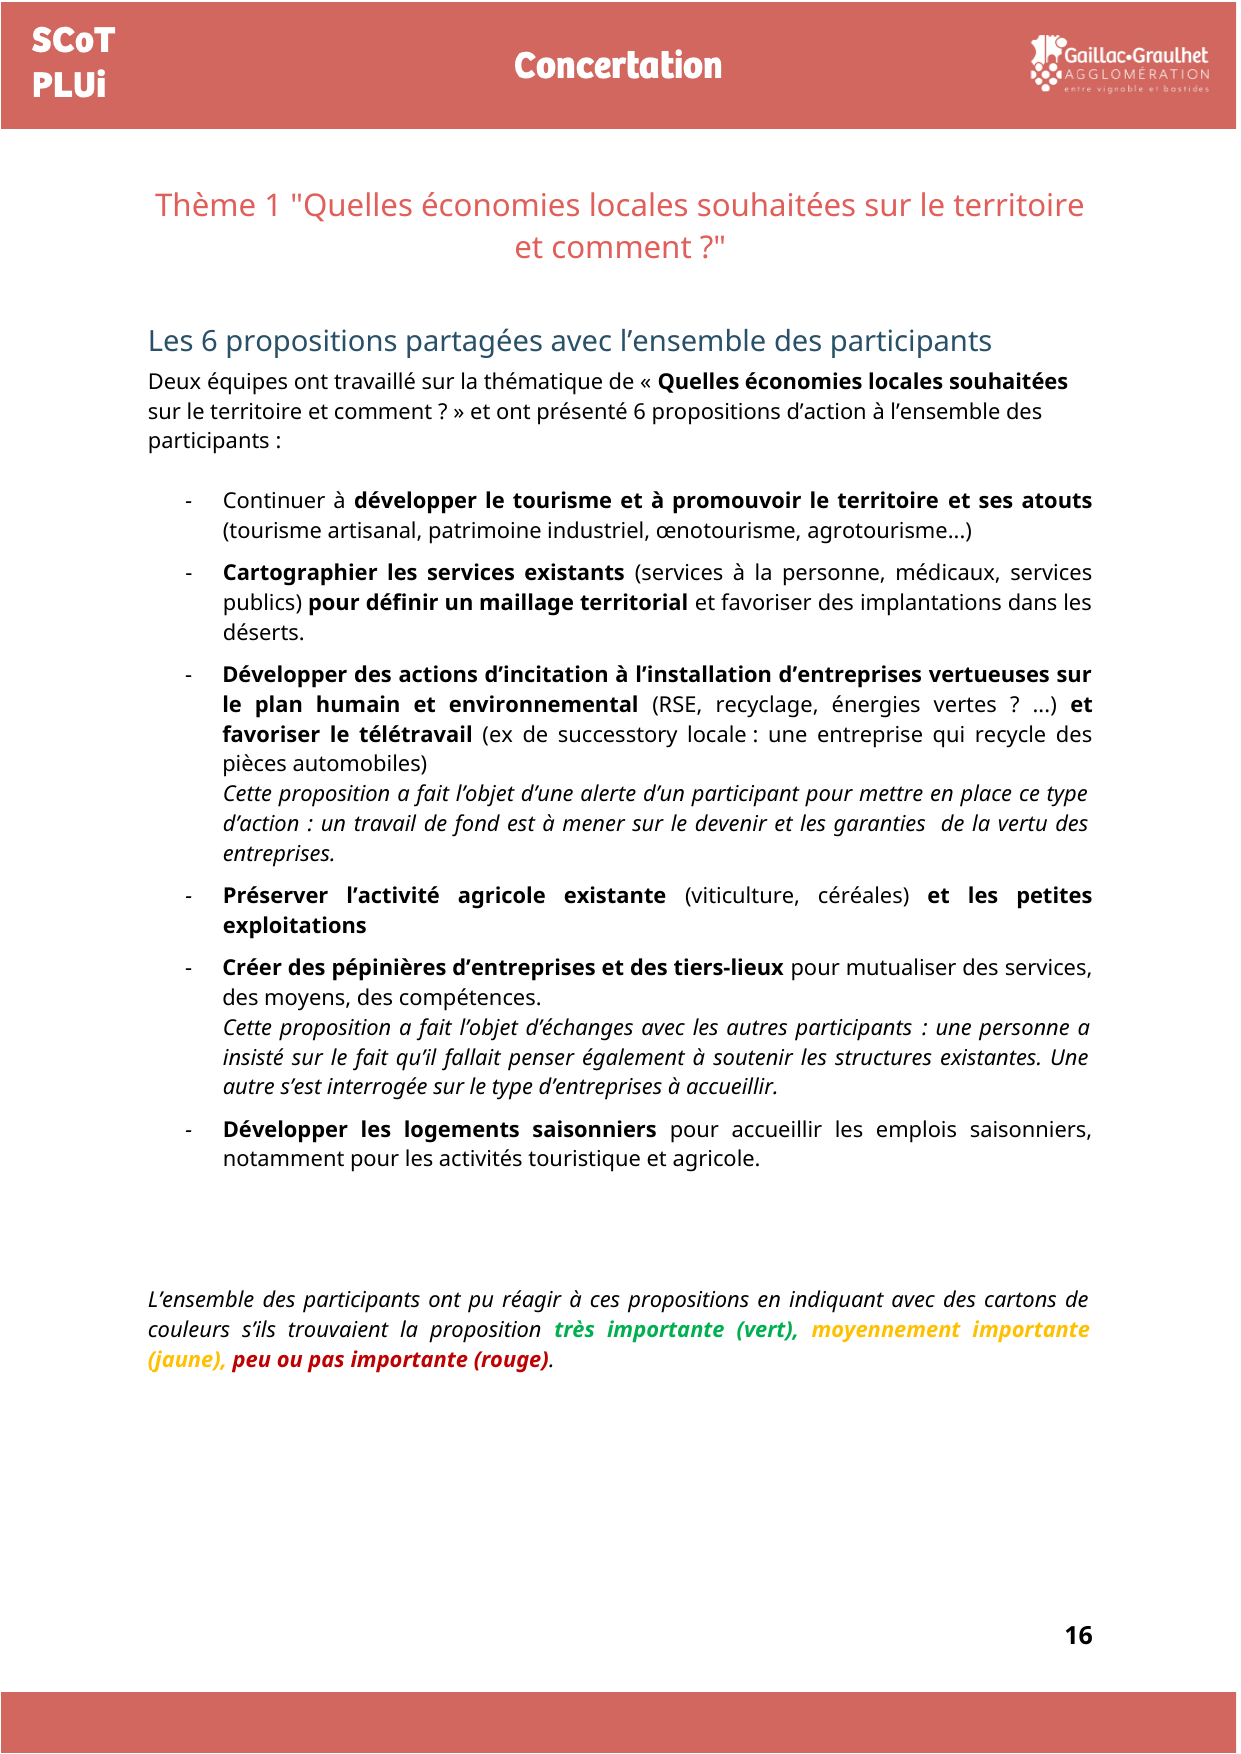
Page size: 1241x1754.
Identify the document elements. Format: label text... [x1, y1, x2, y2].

list Cette proposition a fait l’objet d’une alerte d’un participant pour mettre en place ce type d’action : un travail de fond est à mener sur le devenir et les garanties de la vertu des entreprises. [223, 778, 1093, 868]
list Cette proposition a fait l’objet d’échanges avec les autres participants : une personne a insisté sur le fait qu’il fallait penser également à soutenir les structures existantes. Une autre s’est interrogée sur le type d’entreprises à accueillir. [223, 1012, 1093, 1101]
text L’ensemble des participants ont pu réagir à ces propositions en indiquant avec des cartons de couleurs s’ils trouvaient la proposition très importante (vert), moyennement importante (jaune), peu ou pas importante (rouge). [148, 1284, 1093, 1373]
list Développer les logements saisonniers pour accueillir les emplois saisonniers, notamment pour les activités touristique et agricole. [185, 1114, 1093, 1173]
list Développer des actions d’incitation à l’installation d’entreprises vertueuses sur le plan humain et environnemental (RSE, recyclage, énergies vertes ? ...) et favoriser le télétravail (ex de successtory locale : une entreprise qui recycle des pièces automobiles) [185, 659, 1093, 778]
list Créer des pépinières d’entreprises et des tiers-lieux pour mutualiser des services, des moyens, des compétences. [185, 952, 1093, 1012]
subtitle Les 6 propositions partagées avec l’ensemble des participants [148, 320, 1093, 360]
subtitle Thème 1 "Quelles économies locales souhaitées sur le territoire et comment ?" [148, 183, 1093, 268]
picture [1, 2, 1237, 1753]
list Cartographier les services existants (services à la personne, médicaux, services publics) pour définir un maillage territorial et favoriser des implantations dans les déserts. [185, 557, 1093, 647]
list Préserver l’activité agricole existante (viticulture, céréales) et les petites exploitations [185, 880, 1093, 940]
list Continuer à développer le tourisme et à promouvoir le territoire et ses atouts (tourisme artisanal, patrimoine industriel, œnotourisme, agrotourisme...) [185, 485, 1093, 545]
text Deux équipes ont travaillé sur la thématique de « Quelles économies locales souhaitées sur le territoire et comment ? » et ont présenté 6 propositions d’action à l’ensemble des participants : [148, 366, 1093, 455]
